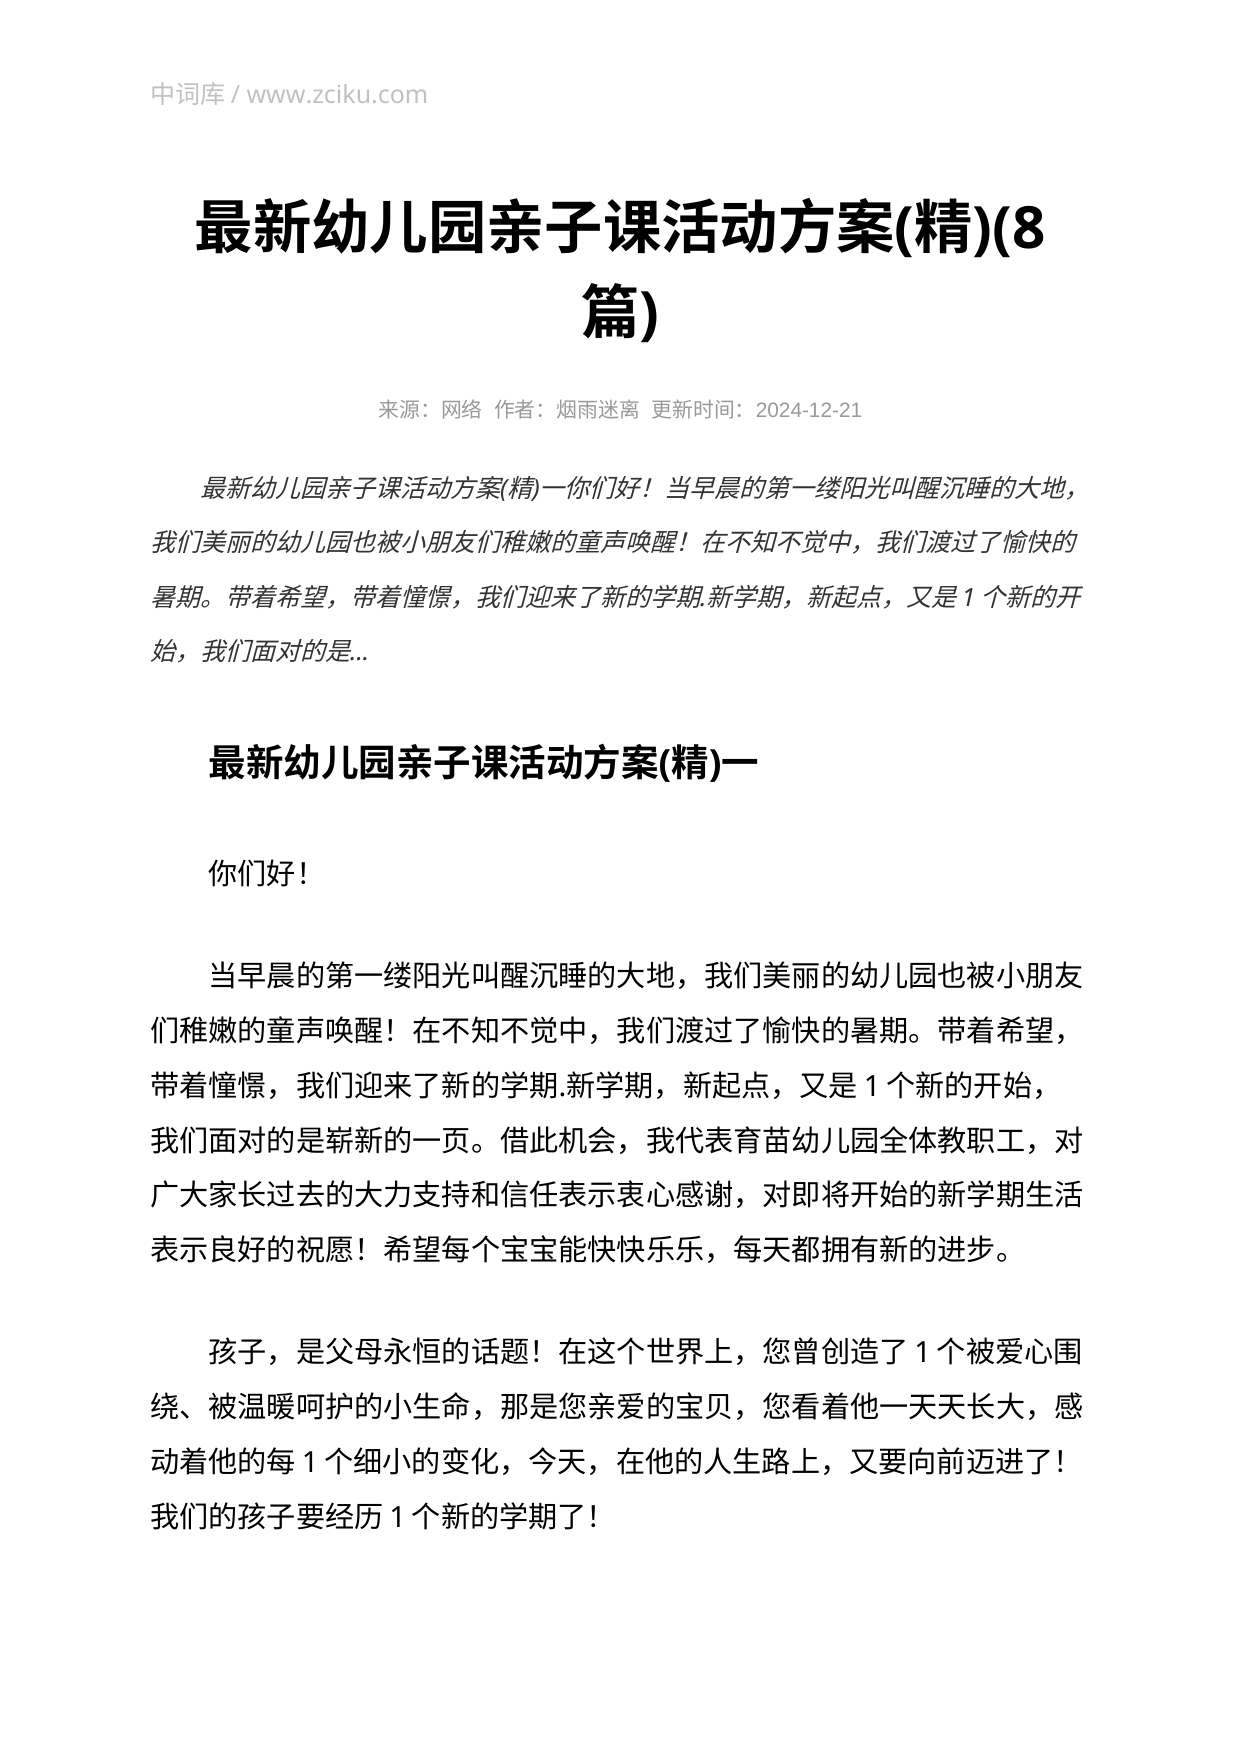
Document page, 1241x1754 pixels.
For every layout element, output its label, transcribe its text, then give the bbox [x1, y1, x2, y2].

text 你们好！ [150, 851, 1090, 893]
text 最新幼儿园亲子课活动方案(精)一 [150, 733, 1090, 787]
text 孩子，是父母永恒的话题！在这个世界上，您曾创造了1个被爱心围绕、被温暖呵护的小生命，那是您亲爱的宝贝，您看着他一天天长大，感动着他的每1个细小的变化，今天，在他的人生路上，又要向前迈进了！我们的孩子要经历1个新的学期了！ [150, 1329, 1090, 1536]
text 当早晨的第一缕阳光叫醒沉睡的大地，我们美丽的幼儿园也被小朋友们稚嫩的童声唤醒！在不知不觉中，我们渡过了愉快的暑期。带着希望，带着憧憬，我们迎来了新的学期.新学期，新起点，又是1个新的开始，我们面对的是崭新的一页。借此机会，我代表育苗幼儿园全体教职工，对广大家长过去的大力支持和信任表示衷心感谢，对即将开始的新学期生活表示良好的祝愿！希望每个宝宝能快快乐乐，每天都拥有新的进步。 [150, 952, 1090, 1269]
subtitle 最新幼儿园亲子课活动方案(精)(8篇) [150, 181, 1090, 351]
text 来源：网络 作者：烟雨迷离 更新时间：2024-12-21 [150, 398, 1090, 422]
text 最新幼儿园亲子课活动方案(精)一你们好！当早晨的第一缕阳光叫醒沉睡的大地，我们美丽的幼儿园也被小朋友们稚嫩的童声唤醒！在不知不觉中，我们渡过了愉快的暑期。带着希望，带着憧憬，我们迎来了新的学期.新学期，新起点，又是1个新的开始，我们面对的是... [150, 468, 1090, 668]
